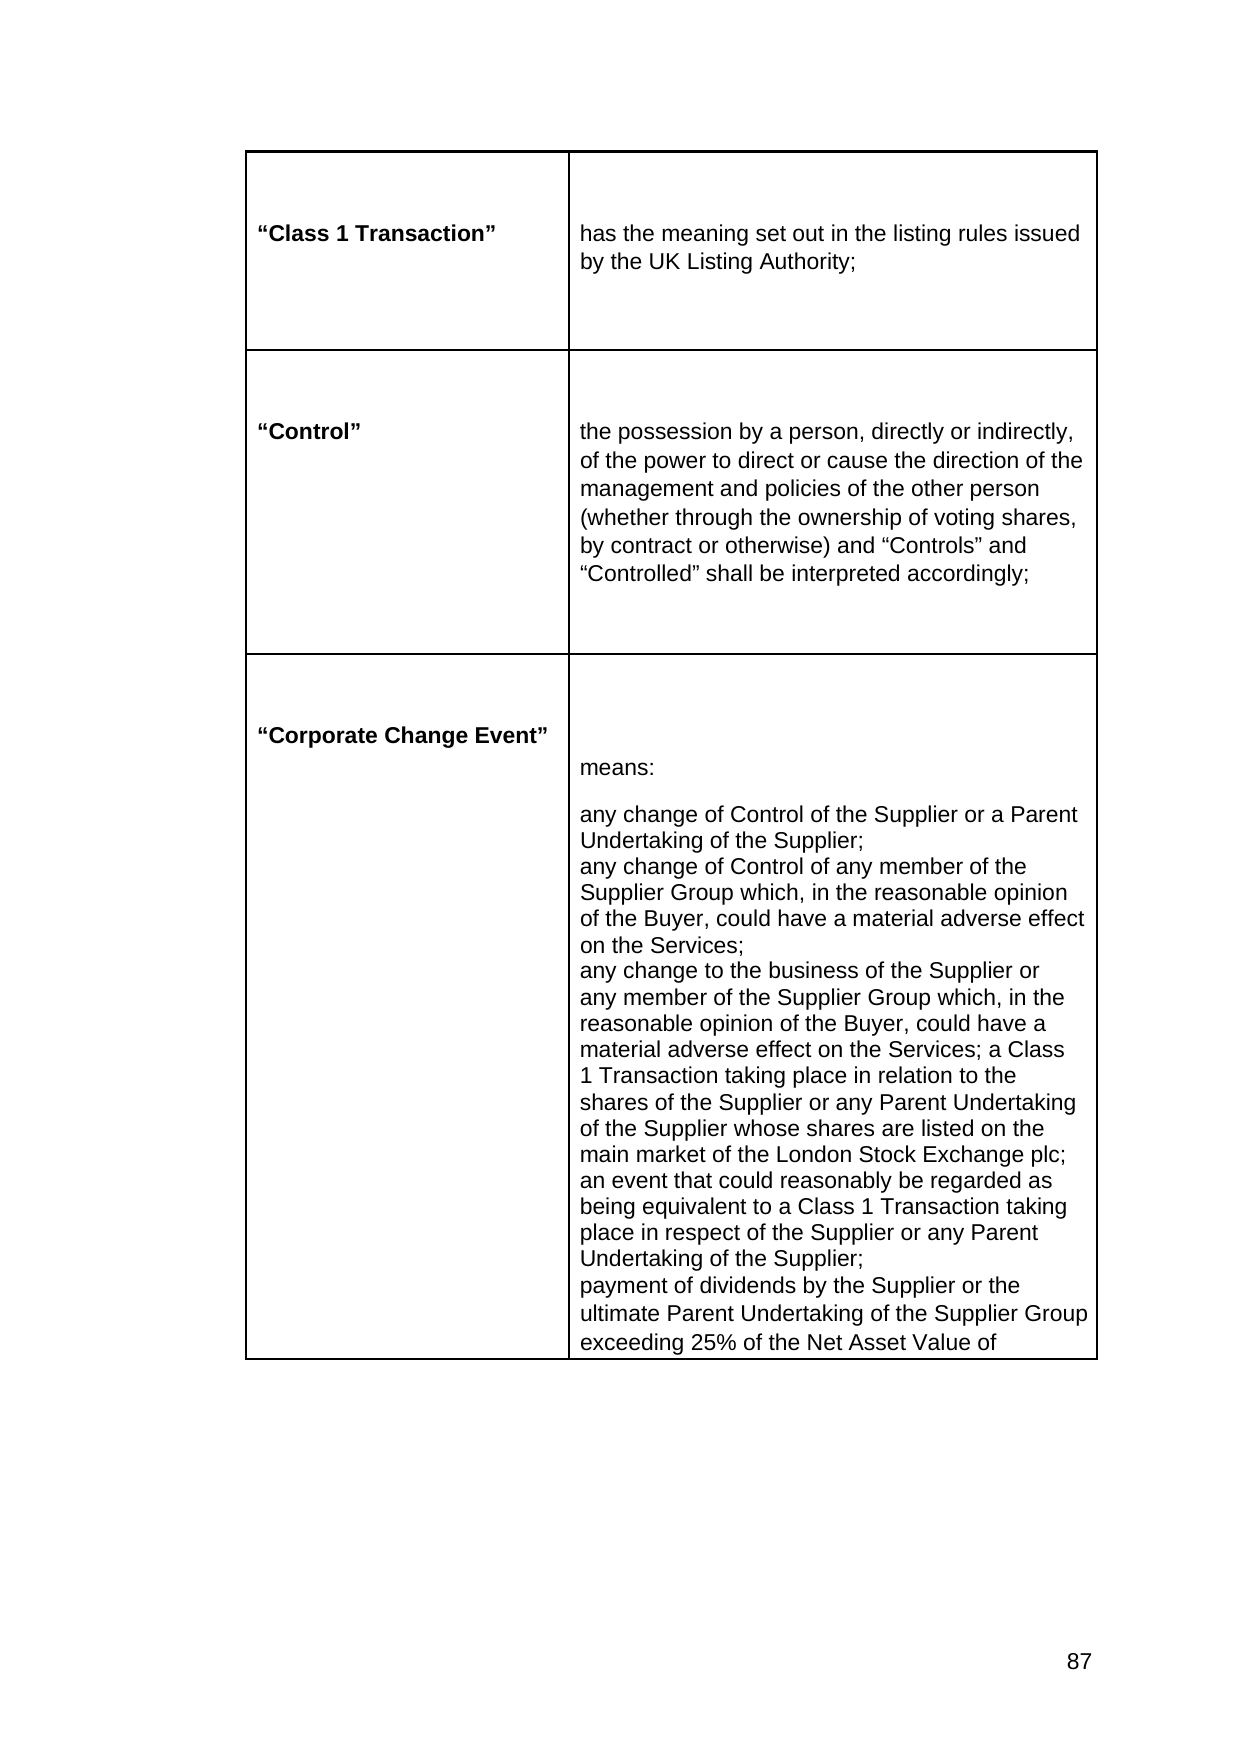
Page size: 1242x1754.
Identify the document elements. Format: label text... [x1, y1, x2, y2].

table_cell “Control” [247, 351, 568, 653]
table_header has the meaning set out in the listing rules issued by the UK Listing Authority; [570, 153, 1096, 349]
table_header “Class 1 Transaction” [247, 153, 568, 349]
table_cell the possession by a person, directly or indirectly, of the power to direct or cause the direction of the management and policies of the other person (whether through the ownership of voting shares, by contract or otherwise) and “Controls” and “Controlled” shall be interpreted accordingly; [570, 351, 1096, 653]
table_cell means: any change of Control of the Supplier or a Parent Undertaking of the Supplier; any change of Control of any member of the Supplier Group which, in the reasonable opinion of the Buyer, could have a material adverse effect on the Services; any change to the business of the Supplier or any member of the Supplier Group which, in the reasonable opinion of the Buyer, could have a material adverse effect on the Services; a Class 1 Transaction taking place in relation to the shares of the Supplier or any Parent Undertaking of the Supplier whose shares are listed on the main market of the London Stock Exchange plc; an event that could reasonably be regarded as being equivalent to a Class 1 Transaction taking place in respect of the Supplier or any Parent Undertaking of the Supplier; payment of dividends by the Supplier or the ultimate Parent Undertaking of the Supplier Group exceeding 25% of the Net Asset Value of [570, 655, 1096, 1358]
table_cell “Corporate Change Event” [247, 655, 568, 1358]
